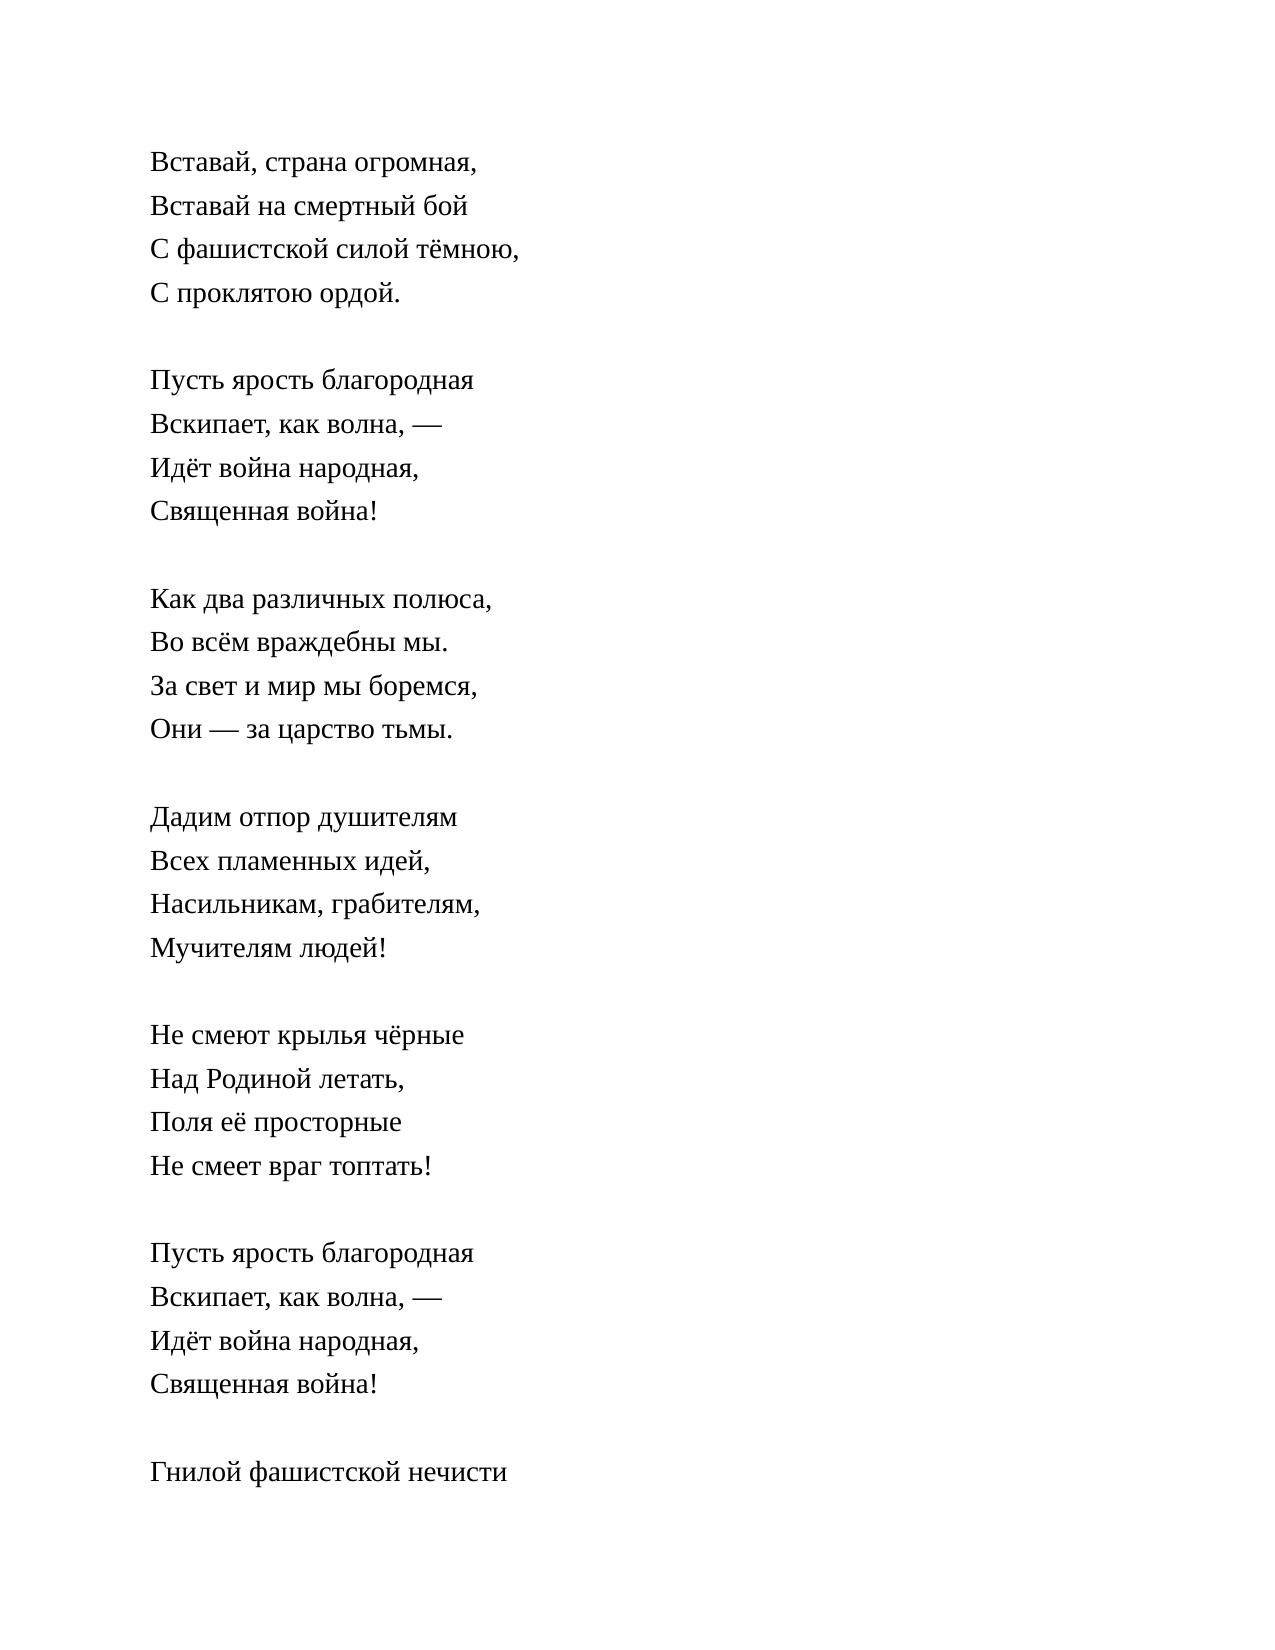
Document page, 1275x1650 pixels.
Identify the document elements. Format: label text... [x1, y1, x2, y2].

text Священная война! [150, 1372, 1125, 1399]
text Всех пламенных идей, [150, 848, 1125, 875]
text Как два различных полюса, [150, 586, 1125, 613]
text Они — за царство тьмы. [150, 717, 1125, 744]
text Не смеют крылья чёрные [150, 1023, 1125, 1050]
text За свет и мир мы боремся, [150, 674, 1125, 701]
text Идёт война народная, [150, 456, 1125, 482]
text Насильникам, грабителям, [150, 892, 1125, 919]
text Дадим отпор душителям [150, 805, 1125, 832]
text Священная война! [150, 499, 1125, 526]
text Вставай на смертный бой [150, 194, 1125, 221]
text Пусть ярость благородная [150, 1241, 1125, 1268]
text Во всём враждебны мы. [150, 630, 1125, 657]
text Идёт война народная, [150, 1328, 1125, 1355]
text С фашистской силой тёмною, [150, 237, 1125, 264]
text Над Родиной летать, [150, 1067, 1125, 1093]
text Вставай, страна огромная, [150, 150, 1125, 177]
text С проклятою ордой. [150, 281, 1125, 308]
text Поля её просторные [150, 1110, 1125, 1137]
text Гнилой фашистской нечисти [150, 1459, 1125, 1486]
text Не смеет враг топтать! [150, 1154, 1125, 1181]
text Вскипает, как волна, — [150, 1285, 1125, 1312]
text Пусть ярость благородная [150, 368, 1125, 395]
text Мучителям людей! [150, 936, 1125, 963]
text Вскипает, как волна, — [150, 412, 1125, 439]
